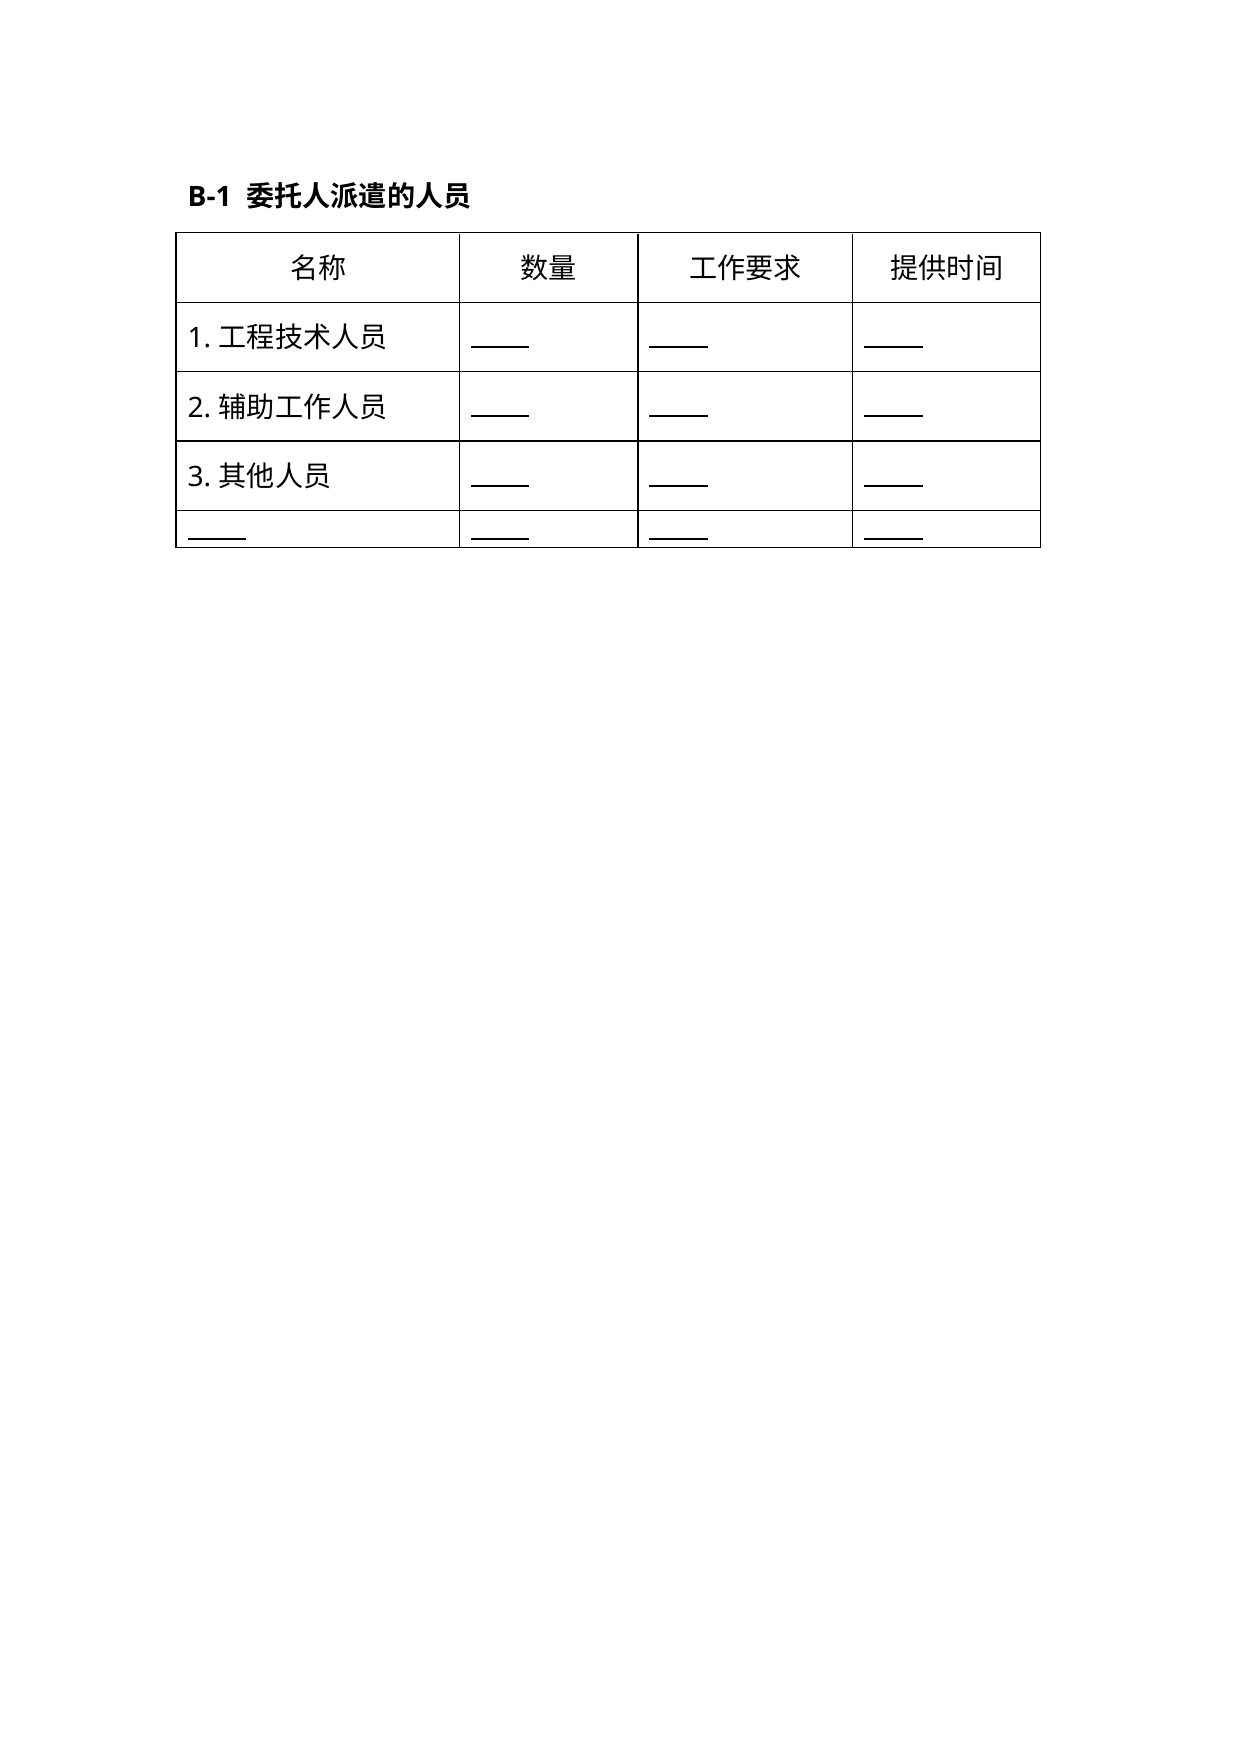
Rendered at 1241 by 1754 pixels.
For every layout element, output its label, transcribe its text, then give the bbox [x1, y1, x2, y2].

table_cell [177, 511, 459, 547]
table_cell 1. 工程技术人员 [177, 303, 459, 371]
table_cell [853, 442, 1040, 510]
table_cell [853, 511, 1040, 547]
table_cell [460, 372, 637, 440]
table_cell [639, 442, 852, 510]
text B-1 委托人派遣的人员 [187, 162, 1053, 227]
table_header 名称 [177, 233, 459, 301]
table_cell [639, 372, 852, 440]
table_cell [460, 442, 637, 510]
table_cell 3. 其他人员 [177, 442, 459, 510]
table_cell [853, 372, 1040, 440]
table_cell 2. 辅助工作人员 [177, 372, 459, 440]
table_cell [639, 303, 852, 371]
table_cell [853, 303, 1040, 371]
table_cell [460, 511, 637, 547]
table_cell [460, 303, 637, 371]
table_header 提供时间 [853, 233, 1040, 301]
table_header 工作要求 [639, 233, 852, 301]
table_cell [639, 511, 852, 547]
table_header 数量 [460, 233, 638, 301]
